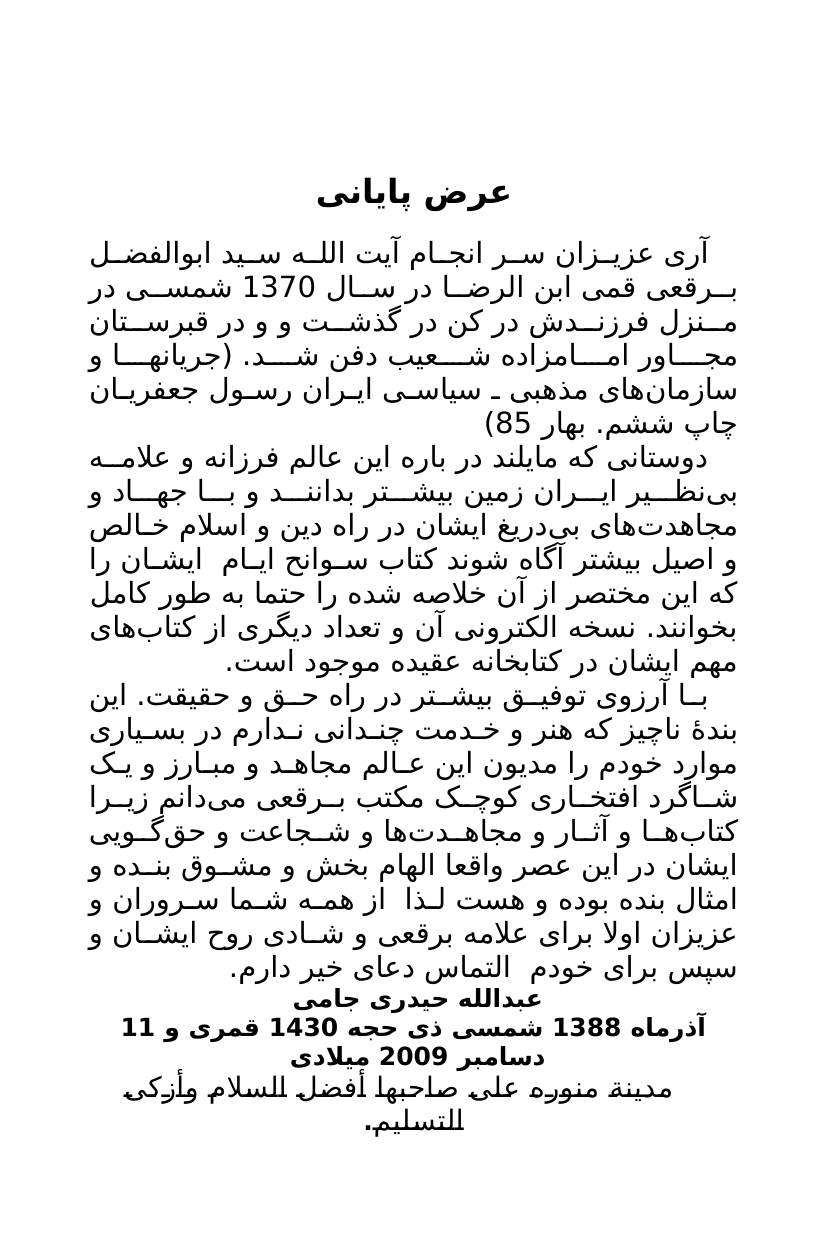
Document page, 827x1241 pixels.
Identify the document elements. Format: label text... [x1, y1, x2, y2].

text دوستانی که مایلند در باره این عالم فرزانه و علامه بی‌نظیر ایران زمین بیشتر بدانند و با جهاد و مجاهدت‌های بی‌دریغ ایشان در راه دین و اسلام خالص و اصیل بیشتر آگاه شوند کتاب سوانح ایام ایشان را که این مختصر از آن خلاصه شده را حتما به طور کامل بخوانند. نسخه الکترونی آن و تعداد دیگری از کتاب‌های مهم ایشان در کتابخانه عقیده موجود است. [89, 441, 738, 678]
text آری عزیزان سر انجام آیت الله سید ابوالفضل برقعی قمی ابن الرضا در سال 1370 شمسی در منزل فرزندش در کن در گذشت و و در قبرستان مجاور امامزاده شعیب دفن شد. (جریانها و سازمان‌های مذهبی ـ سیاسی ایران رسول جعفریان چاپ ششم. بهار 85) [89, 237, 738, 441]
text با آرزوی توفیق بیشتر در راه حق و حقیقت. این بندۀ ناچیز که هنر و خدمت چندانی ندارم در بسیاری موارد خودم را مدیون این عالم مجاهد و مبارز و یک شاگرد افتخاری کوچک مکتب برقعی می‌دانم زیرا کتاب‌ها و آثار و مجاهدت‌ها و شجاعت و حق‌گویی ایشان در این عصر واقعا الهام بخش و مشوق بنده و امثال بنده بوده و هست لذا از همه شما سروران و عزیزان اولا برای علامه برقعی و شادی روح ایشان و سپس برای خودم التماس دعای خیر دارم. [89, 678, 738, 984]
text مدینة منوره علی صاحبها أفضل السلام وأزکی التسلیم. [89, 1071, 738, 1137]
text آذرماه 1388 شمسی ذی حجه 1430 قمری و 11 دسامبر 2009 میلادی [89, 1013, 738, 1071]
text عبدالله حیدری جامی [89, 984, 738, 1013]
text عرض پایانی [89, 173, 738, 212]
